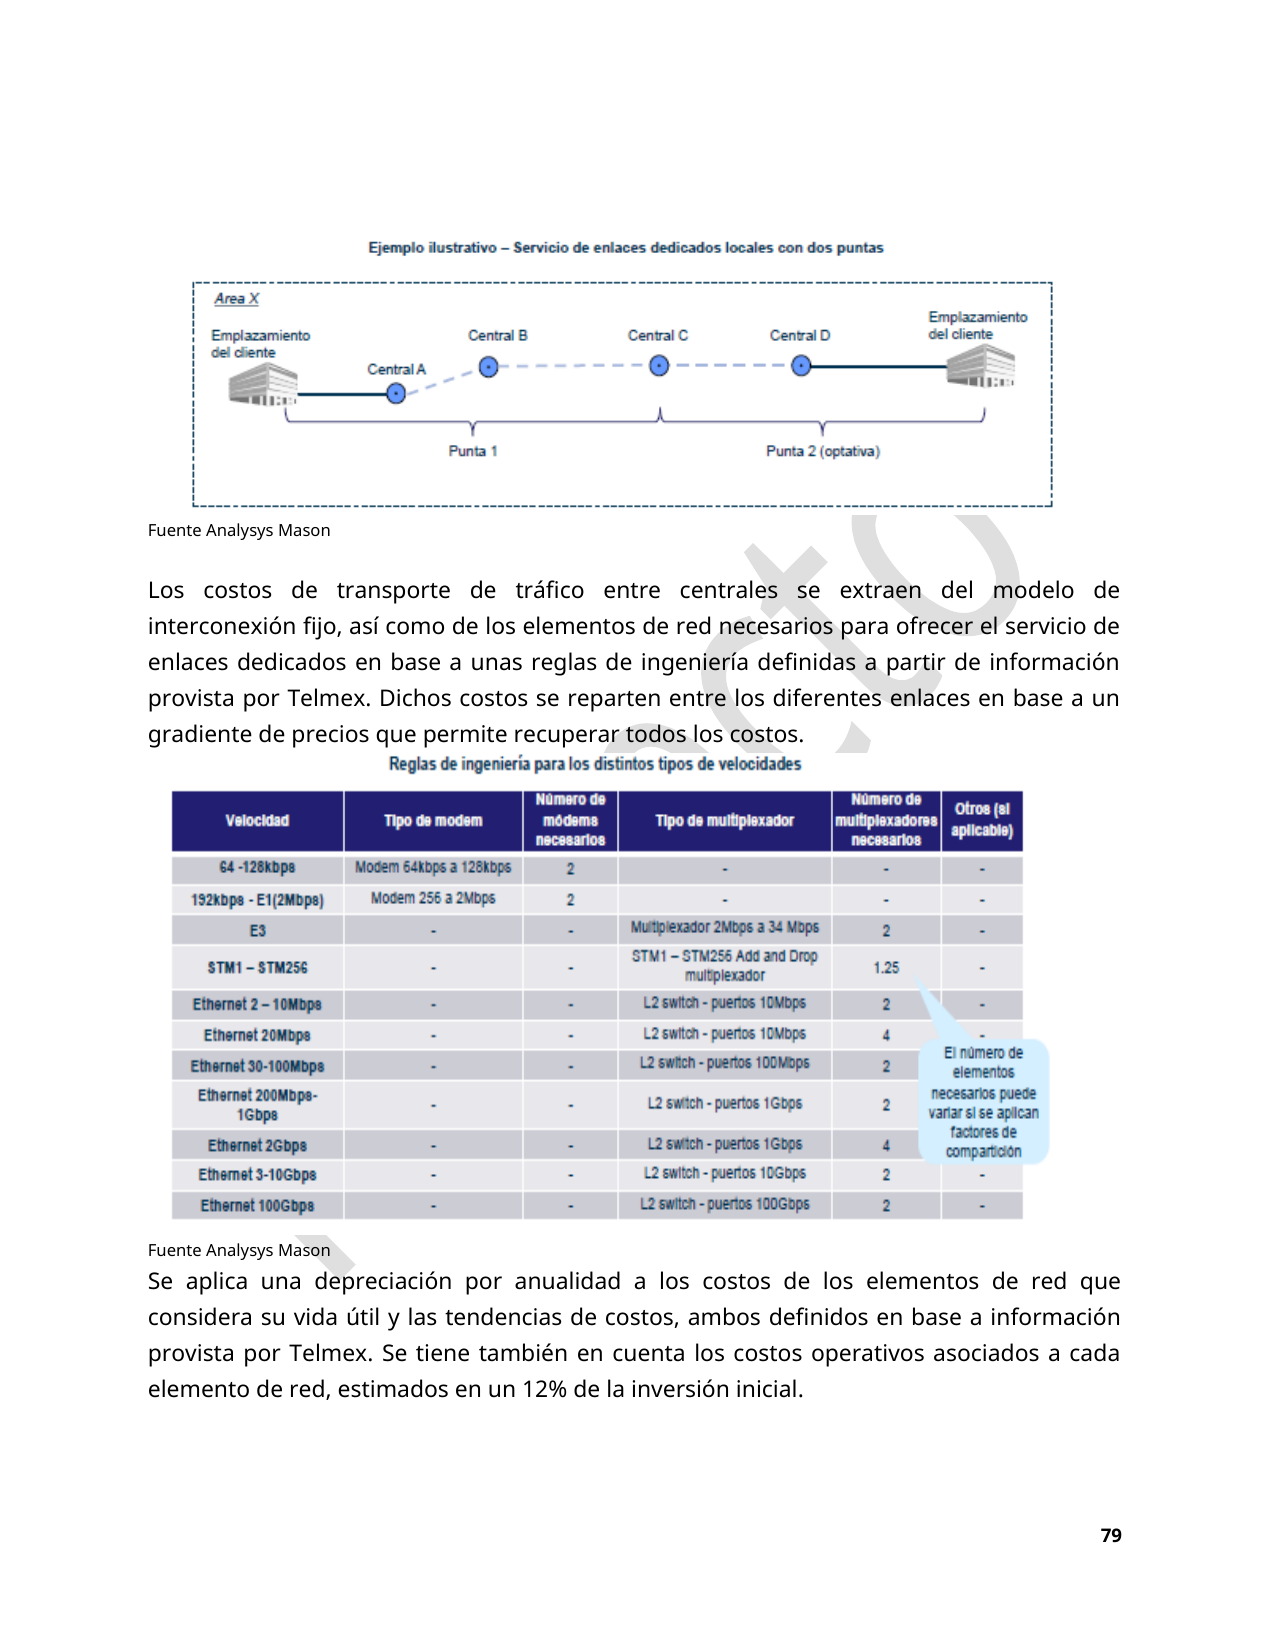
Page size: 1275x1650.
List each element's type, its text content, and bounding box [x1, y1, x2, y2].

text Fuente Analysys Mason [148, 1239, 1122, 1262]
picture [185, 236, 1070, 515]
picture [147, 753, 1058, 1235]
text Fuente Analysys Mason [148, 518, 1122, 541]
text Los costos de transporte de tráfico entre centrales se extraen del modelo de interconexión fijo, así como de los elementos de red necesarios para ofrecer el servicio de enlaces dedicados en base a unas reglas de ingeniería definidas a partir de información provista por Telmex. Dichos costos se reparten entre los diferentes enlaces en base a un gradiente de precios que permite recuperar todos los costos. [148, 574, 1122, 749]
text Se aplica una depreciación por anualidad a los costos de los elementos de red que considera su vida útil y las tendencias de costos, ambos definidos en base a información provista por Telmex. Se tiene también en cuenta los costos operativos asociados a cada elemento de red, estimados en un 12% de la inversión inicial. [148, 1265, 1122, 1404]
